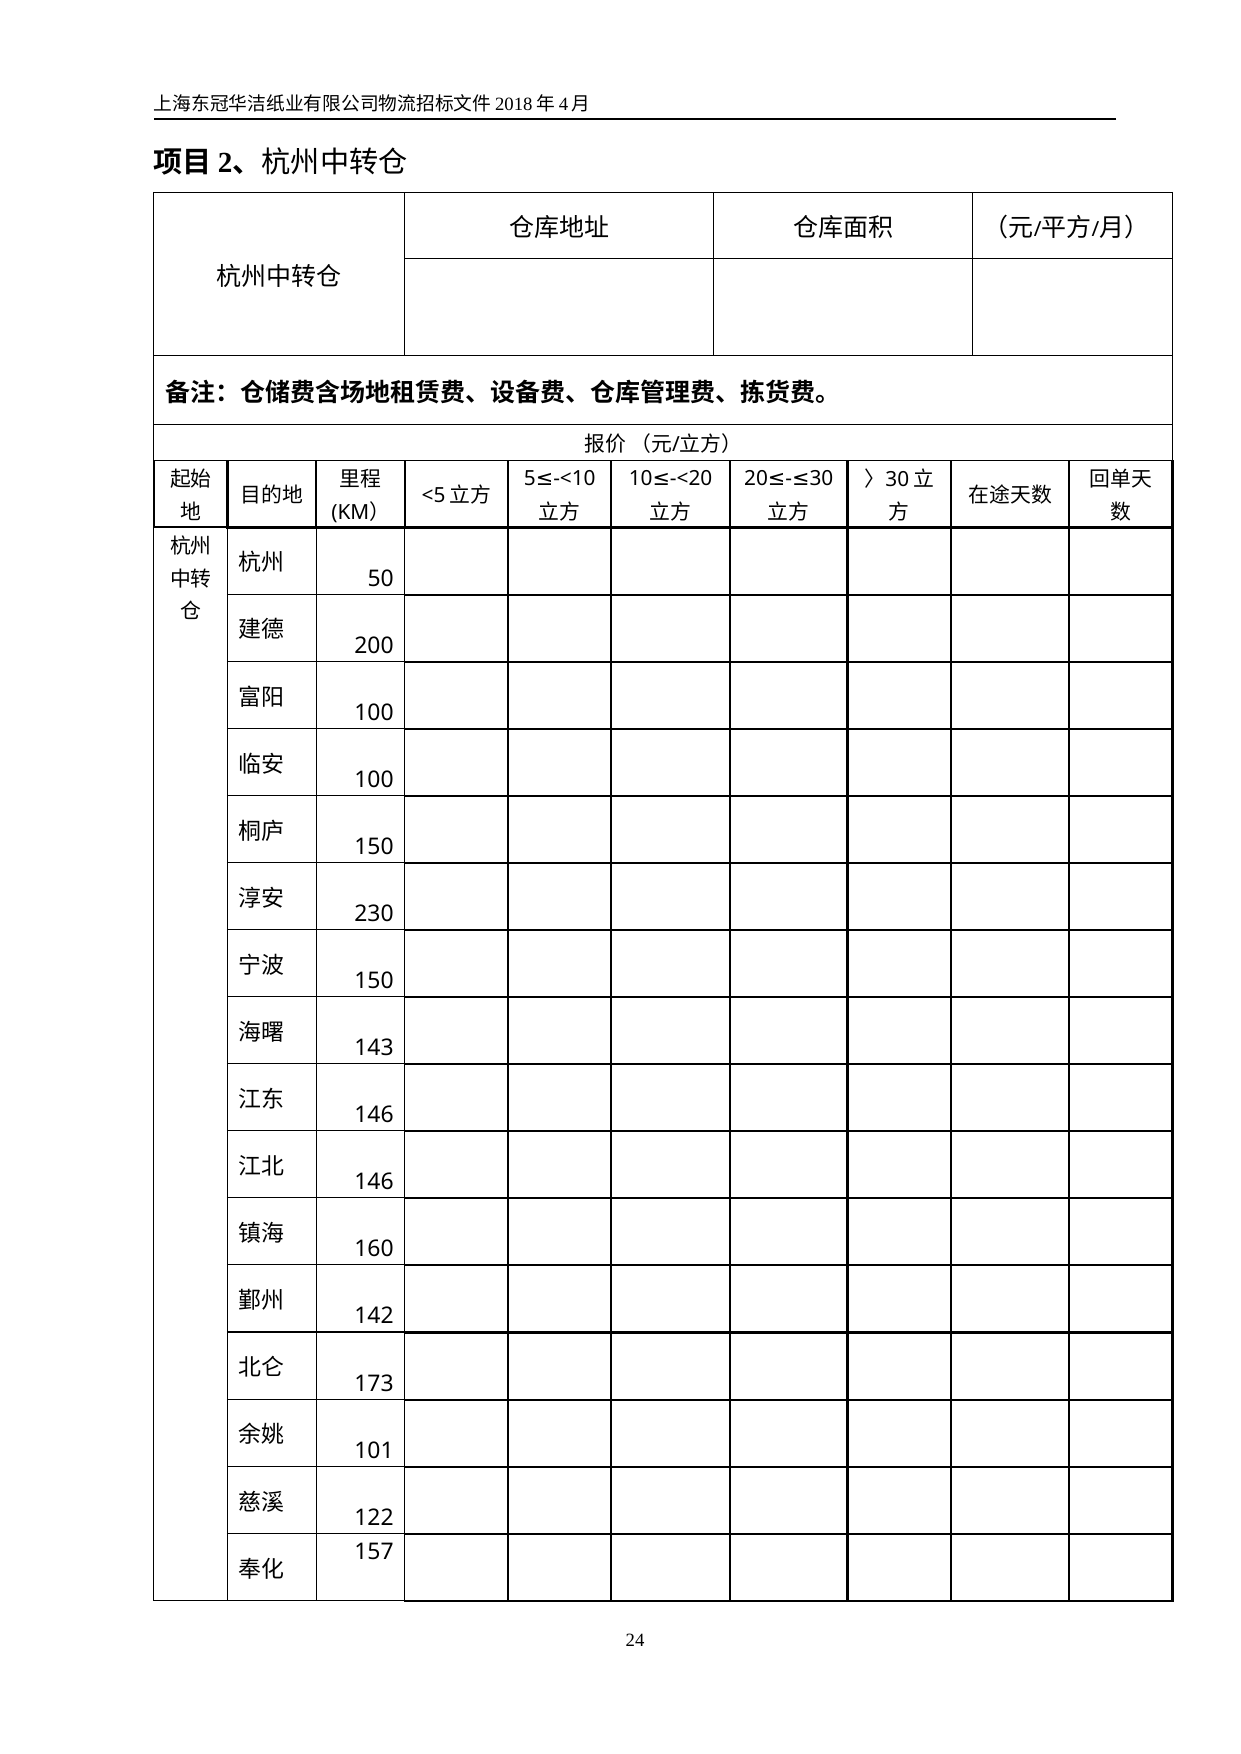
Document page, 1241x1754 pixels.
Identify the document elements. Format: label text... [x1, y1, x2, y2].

table_cell [509, 797, 610, 862]
table_cell [1070, 797, 1171, 862]
table_cell [731, 1535, 846, 1600]
table_header 仓库面积 [714, 193, 972, 258]
table_cell [849, 596, 950, 661]
table_cell [612, 1468, 729, 1533]
table_cell [405, 1334, 507, 1398]
table_cell [405, 730, 507, 795]
table_cell [405, 259, 713, 355]
table_cell [1070, 998, 1171, 1063]
table_cell [1070, 1132, 1171, 1197]
table_cell [952, 1535, 1068, 1600]
table_cell 建德 [228, 595, 316, 661]
table_cell 50 [317, 529, 404, 593]
table_cell 146 [317, 1131, 404, 1197]
table_cell 奉化 [228, 1534, 316, 1600]
table_cell [612, 1132, 729, 1197]
table_cell [849, 1132, 950, 1197]
table_cell [405, 931, 507, 996]
table_cell 临安 [228, 729, 316, 795]
table_cell 报价 （元/立方） [154, 425, 1172, 460]
table_cell 镇海 [228, 1198, 316, 1264]
table_cell 150 [317, 796, 404, 862]
table_cell [849, 1334, 950, 1398]
table_cell [509, 1334, 610, 1398]
table_cell [612, 998, 729, 1063]
table_cell [405, 529, 507, 593]
table_cell 富阳 [228, 662, 316, 728]
table_cell [952, 931, 1068, 996]
table_cell [1070, 1266, 1171, 1331]
table_header 仓库地址 [405, 193, 713, 258]
table_cell [1070, 1065, 1171, 1130]
table_cell [952, 998, 1068, 1063]
table_cell [952, 663, 1068, 728]
table_cell [405, 1199, 507, 1264]
table_cell [405, 1468, 507, 1533]
table_cell 江北 [228, 1131, 316, 1197]
table_cell [509, 931, 610, 996]
table_cell [731, 663, 846, 728]
table_cell [731, 797, 846, 862]
table_header 杭州中转仓 [154, 193, 404, 355]
table_cell 桐庐 [228, 796, 316, 862]
table_cell 5≤-<10立方 [509, 461, 610, 526]
table_cell [1070, 1468, 1171, 1533]
table_cell [509, 998, 610, 1063]
table_cell [731, 1334, 846, 1398]
table_cell [509, 864, 610, 929]
table_cell [849, 1401, 950, 1466]
table_cell [1070, 931, 1171, 996]
table_cell [612, 1535, 729, 1600]
table_cell [731, 1132, 846, 1197]
table_cell [1070, 1199, 1171, 1264]
table_cell 122 [317, 1467, 404, 1533]
table_cell [1070, 596, 1171, 661]
table_cell [1070, 1535, 1171, 1600]
table_cell 余姚 [228, 1400, 316, 1466]
table_cell 江东 [228, 1064, 316, 1130]
table_cell 101 [317, 1400, 404, 1466]
table_cell [1070, 730, 1171, 795]
table_cell [612, 1401, 729, 1466]
table_cell 起始地 [155, 461, 226, 526]
table_cell [952, 1199, 1068, 1264]
table_header （元/平方/月） [973, 193, 1172, 258]
table_cell 142 [317, 1265, 404, 1331]
table_cell [1070, 663, 1171, 728]
table_cell [405, 1132, 507, 1197]
table_cell [952, 1065, 1068, 1130]
table_cell 230 [317, 863, 404, 929]
table_cell 150 [317, 930, 404, 996]
table_cell [612, 730, 729, 795]
table_cell [731, 864, 846, 929]
table_cell [973, 259, 1172, 355]
table_cell [731, 1199, 846, 1264]
table_cell [1070, 529, 1171, 593]
table_cell [849, 1468, 950, 1533]
table_cell [849, 1065, 950, 1130]
table_cell 20≤-≤30立方 [731, 461, 846, 526]
table_cell [731, 1401, 846, 1466]
table_cell [509, 1535, 610, 1600]
table_cell [509, 1266, 610, 1331]
table_cell [731, 529, 846, 593]
table_cell 杭州 [228, 529, 316, 593]
table_cell [509, 1065, 610, 1130]
table_cell 鄞州 [228, 1265, 316, 1331]
table_cell 200 [317, 595, 404, 661]
table_cell [849, 998, 950, 1063]
table_cell [731, 998, 846, 1063]
table_cell 目的地 [229, 461, 315, 526]
table_cell [612, 1199, 729, 1264]
table_cell [405, 1535, 507, 1600]
table_cell [405, 663, 507, 728]
table_cell 宁波 [228, 930, 316, 996]
table_cell [952, 596, 1068, 661]
table_cell [714, 259, 972, 355]
table_cell 备注：仓储费含场地租赁费、设备费、仓库管理费、拣货费。 [154, 356, 1172, 424]
table_cell [509, 1468, 610, 1533]
table_cell [405, 596, 507, 661]
table_cell [849, 931, 950, 996]
table_cell [405, 1266, 507, 1331]
table_cell [509, 596, 610, 661]
table_cell [405, 1065, 507, 1130]
table_cell [952, 1266, 1068, 1331]
table_cell [1070, 864, 1171, 929]
table_cell 慈溪 [228, 1467, 316, 1533]
table_cell [405, 864, 507, 929]
table_cell [405, 1401, 507, 1466]
table_cell 杭州中转仓 [154, 528, 227, 1600]
table_cell 100 [317, 662, 404, 728]
table_cell [952, 1401, 1068, 1466]
table_cell [952, 1468, 1068, 1533]
table_cell [849, 1535, 950, 1600]
table_cell [612, 663, 729, 728]
table_cell [731, 596, 846, 661]
table_cell [612, 797, 729, 862]
table_cell [731, 1065, 846, 1130]
table_cell [849, 730, 950, 795]
table_cell [952, 1132, 1068, 1197]
table_cell <5立方 [406, 461, 507, 526]
table_cell [509, 730, 610, 795]
table_cell [509, 1132, 610, 1197]
table_cell [612, 1065, 729, 1130]
table_cell [952, 730, 1068, 795]
table_cell [509, 663, 610, 728]
table_cell [731, 1468, 846, 1533]
table_cell [849, 663, 950, 728]
table_cell [849, 1199, 950, 1264]
table_cell 北仑 [228, 1333, 316, 1398]
table_cell [405, 998, 507, 1063]
table_cell [731, 931, 846, 996]
table_cell [509, 1199, 610, 1264]
table_cell 10≤-<20立方 [612, 461, 729, 526]
table_cell 146 [317, 1064, 404, 1130]
table_cell [952, 1334, 1068, 1398]
table_cell [405, 797, 507, 862]
table_cell [731, 1266, 846, 1331]
table_cell [1070, 1401, 1171, 1466]
table_cell [612, 596, 729, 661]
table_cell [952, 864, 1068, 929]
table_cell [731, 730, 846, 795]
table_cell 在途天数 [952, 461, 1068, 526]
table_cell 海曙 [228, 997, 316, 1063]
table_cell [849, 1266, 950, 1331]
table_cell [1070, 1334, 1171, 1398]
table_cell 〉30立方 [849, 461, 950, 526]
table_cell 里程(KM） [317, 461, 404, 526]
table_cell [612, 1266, 729, 1331]
table_cell [509, 1401, 610, 1466]
table_cell [952, 529, 1068, 593]
table_cell 157 [317, 1534, 404, 1600]
table_cell [849, 864, 950, 929]
text 项目2、杭州中转仓 [153, 127, 1116, 192]
table_cell [849, 797, 950, 862]
table_cell 淳安 [228, 863, 316, 929]
table_cell 160 [317, 1198, 404, 1264]
table_cell 100 [317, 729, 404, 795]
table_cell 回单天数 [1070, 461, 1171, 526]
table_cell [612, 1334, 729, 1398]
table_cell [612, 931, 729, 996]
table_cell [612, 864, 729, 929]
table_cell [612, 529, 729, 593]
table_cell [849, 529, 950, 593]
table_cell 173 [317, 1333, 404, 1398]
table_cell [952, 797, 1068, 862]
table_cell 143 [317, 997, 404, 1063]
table_cell [509, 529, 610, 593]
